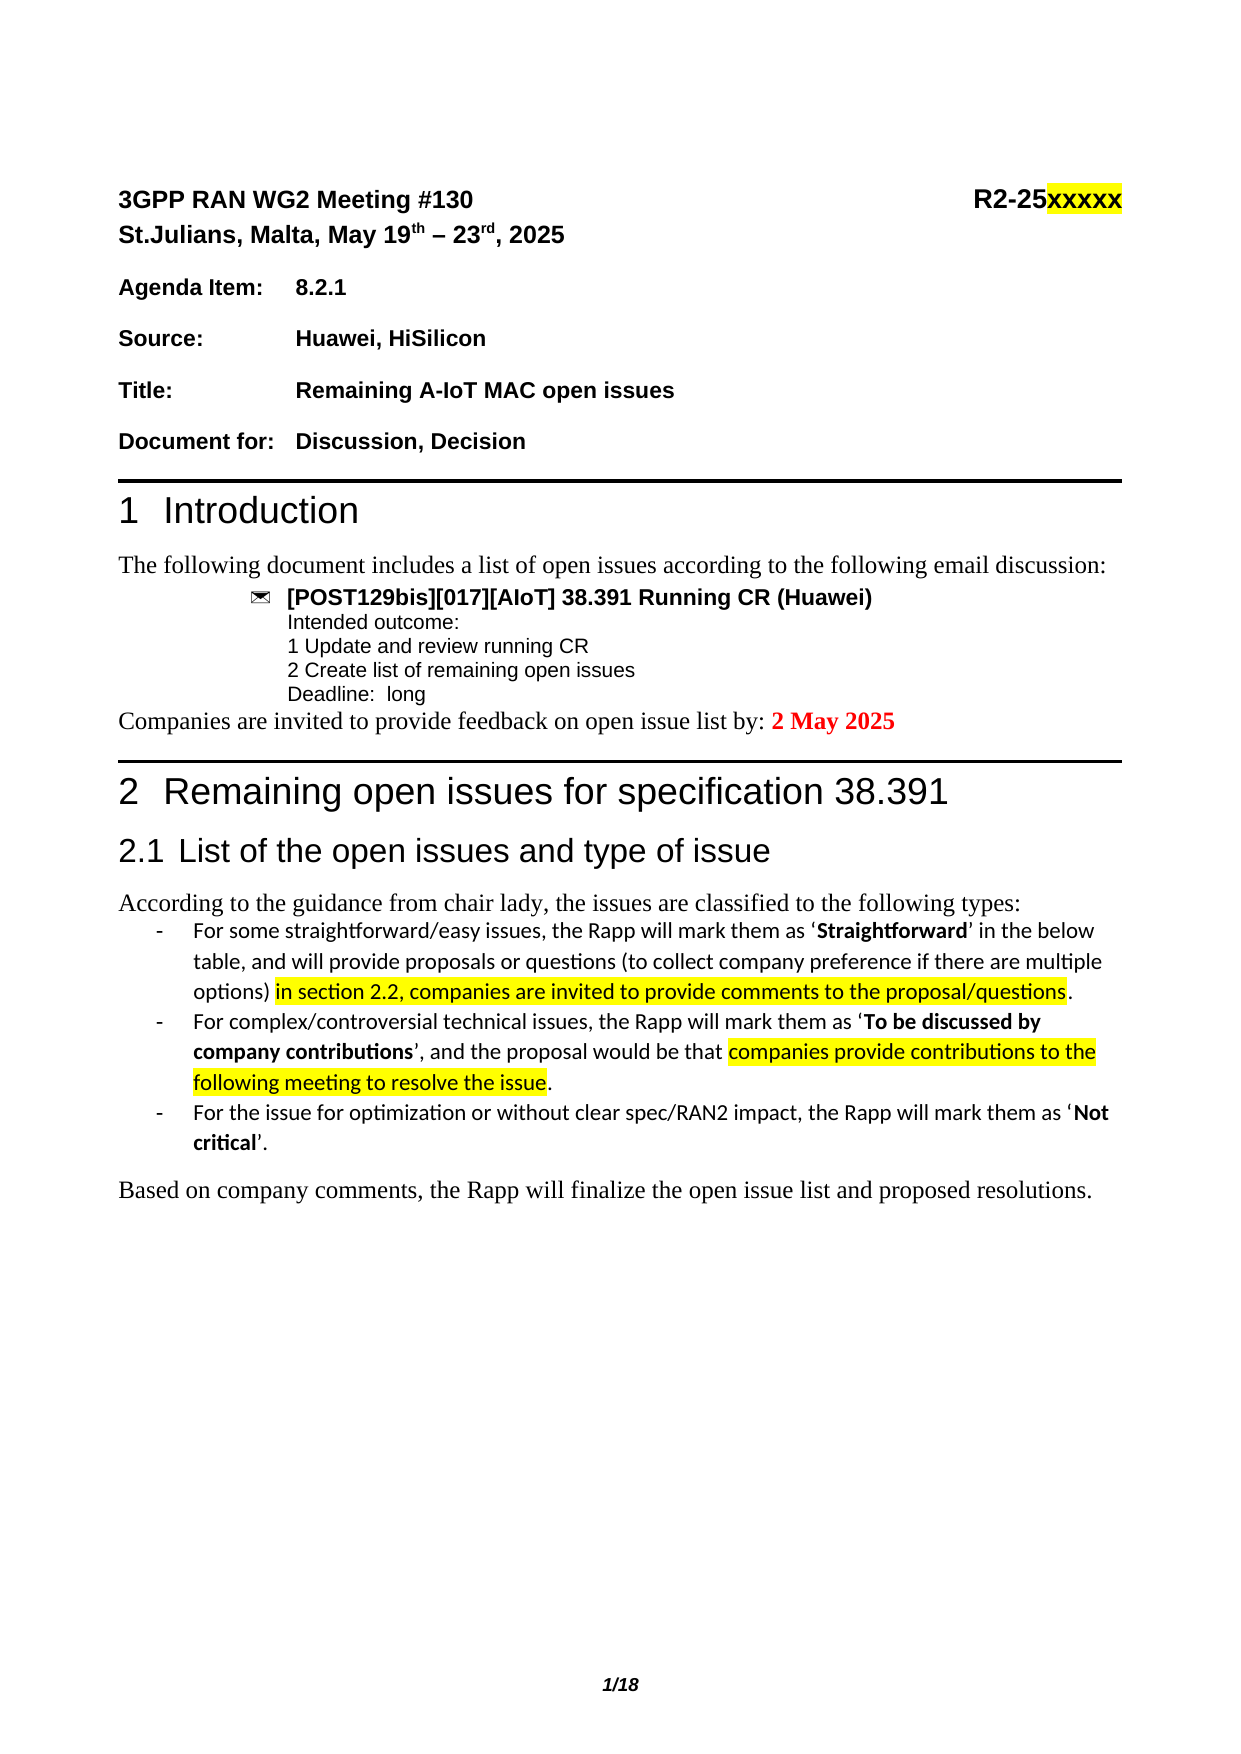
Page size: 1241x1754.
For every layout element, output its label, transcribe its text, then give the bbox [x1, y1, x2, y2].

text According to the guidance from chair lady, the issues are classified to the following types: [118, 888, 1122, 917]
list For the issue for optimization or without clear spec/RAN2 impact, the Rapp will mark them as ‘Not critical’. [156, 1098, 1122, 1156]
subtitle Remaining open issues for specification 38.391 [118, 763, 1122, 812]
text Based on company comments, the Rapp will finalize the open issue list and proposed resolutions. [118, 1175, 1122, 1204]
subtitle List of the open issues and type of issue [118, 831, 1122, 869]
text Title: Remaining A-IoT MAC open issues [118, 377, 1122, 403]
list For complex/controversial technical issues, the Rapp will mark them as ‘To be discussed by company contributions’, and the proposal would be that companies provide contributions to the following meeting to resolve the issue. [156, 1007, 1122, 1096]
subtitle Introduction [118, 483, 1122, 532]
text 3GPP RAN WG2 Meeting #130 R2-25xxxxx [118, 183, 1047, 214]
text Source: Huawei, HiSilicon [118, 325, 1122, 352]
text Intended outcome: [249, 610, 1122, 634]
text The following document includes a list of open issues according to the following email discussion: [118, 551, 1122, 579]
text 2 Create list of remaining open issues [249, 658, 1122, 682]
list For some straightforward/easy issues, the Rapp will mark them as ‘Straightforward’ in the below table, and will provide proposals or questions (to collect company preference if there are multiple options) in section 2.2, companies are invited to provide comments to the proposal/questions. [156, 917, 1122, 1005]
text 1 Update and review running CR [249, 634, 1122, 658]
text Document for: Discussion, Decision [118, 428, 1122, 454]
text Companies are invited to provide feedback on open issue list by: 2 May 2025 [118, 706, 1122, 734]
text Agenda Item: 8.2.1 [118, 274, 1122, 300]
text St.Julians, Malta, May 19th – 23rd, 2025 [118, 220, 1122, 249]
text [POST129bis][017][AIoT] 38.391 Running CR (Huawei) [249, 583, 1122, 610]
text Deadline: long [249, 682, 1122, 706]
